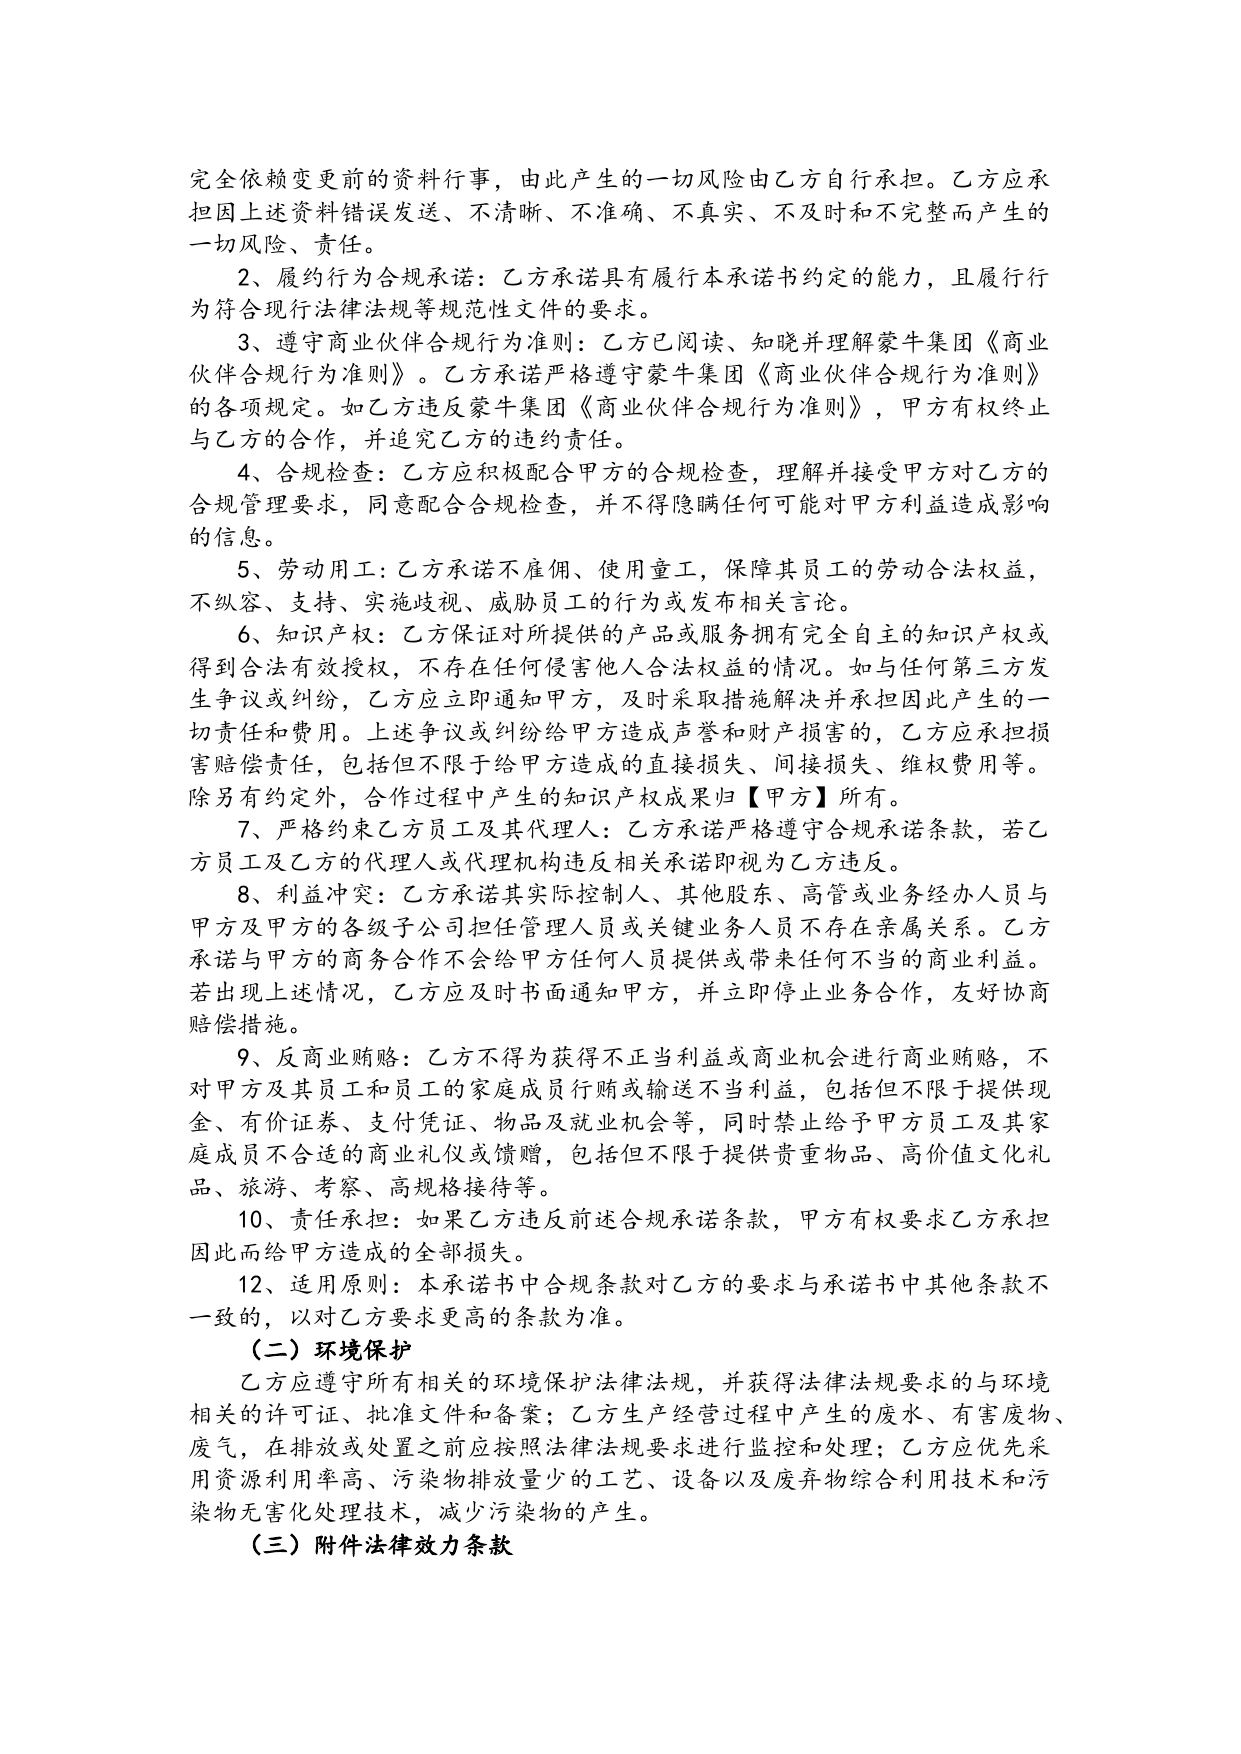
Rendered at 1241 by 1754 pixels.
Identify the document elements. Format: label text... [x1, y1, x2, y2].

text 6、知识产权：乙方保证对所提供的产品或服务拥有完全自主的知识产权或得到合法有效授权，不存在任何侵害他人合法权益的情况。如与任何第三方发生争议或纠纷，乙方应立即通知甲方，及时采取措施解决并承担因此产生的一切责任和费用。上述争议或纠纷给甲方造成声誉和财产损害的，乙方应承担损害赔偿责任，包括但不限于给甲方造成的直接损失、间接损失、维权费用等。除另有约定外，合作过程中产生的知识产权成果归【甲方】所有。 [187, 617, 1053, 812]
text 7、严格约束乙方员工及其代理人：乙方承诺严格遵守合规承诺条款，若乙方员工及乙方的代理人或代理机构违反相关承诺即视为乙方违反。 [187, 812, 1053, 877]
text 8、利益冲突：乙方承诺其实际控制人、其他股东、高管或业务经办人员与甲方及甲方的各级子公司担任管理人员或关键业务人员不存在亲属关系。乙方承诺与甲方的商务合作不会给甲方任何人员提供或带来任何不当的商业利益。若出现上述情况，乙方应及时书面通知甲方，并立即停止业务合作，友好协商赔偿措施。 [187, 877, 1053, 1039]
text 乙方应遵守所有相关的环境保护法律法规，并获得法律法规要求的与环境相关的许可证、批准文件和备案；乙方生产经营过程中产生的废水、有害废物、废气，在排放或处置之前应按照法律法规要求进行监控和处理；乙方应优先采用资源利用率高、污染物排放量少的工艺、设备以及废弃物综合利用技术和污染物无害化处理技术，减少污染物的产生。 [187, 1364, 1053, 1527]
text 3、遵守商业伙伴合规行为准则：乙方已阅读、知晓并理解蒙牛集团《商业伙伴合规行为准则》。乙方承诺严格遵守蒙牛集团《商业伙伴合规行为准则》的各项规定。如乙方违反蒙牛集团《商业伙伴合规行为准则》，甲方有权终止与乙方的合作，并追究乙方的违约责任。 [187, 324, 1053, 454]
text （三）附件法律效力条款 [187, 1527, 1053, 1559]
text 5、劳动用工: 乙方承诺不雇佣、使用童工，保障其员工的劳动合法权益，不纵容、支持、实施歧视、威胁员工的行为或发布相关言论。 [187, 552, 1053, 617]
text 2、履约行为合规承诺：乙方承诺具有履行本承诺书约定的能力，且履行行为符合现行法律法规等规范性文件的要求。 [187, 259, 1053, 324]
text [187, 162, 1053, 259]
text 9、反商业贿赂：乙方不得为获得不正当利益或商业机会进行商业贿赂，不对甲方及其员工和员工的家庭成员行贿或输送不当利益，包括但不限于提供现金、有价证券、支付凭证、物品及就业机会等，同时禁止给予甲方员工及其家庭成员不合适的商业礼仪或馈赠，包括但不限于提供贵重物品、高价值文化礼品、旅游、考察、高规格接待等。 [187, 1039, 1053, 1202]
text （二）环境保护 [187, 1332, 1053, 1364]
text 10、责任承担：如果乙方违反前述合规承诺条款，甲方有权要求乙方承担因此而给甲方造成的全部损失。 [187, 1202, 1053, 1267]
text 4、合规检查：乙方应积极配合甲方的合规检查，理解并接受甲方对乙方的合规管理要求，同意配合合规检查，并不得隐瞒任何可能对甲方利益造成影响的信息。 [187, 454, 1053, 552]
text 12、适用原则：本承诺书中合规条款对乙方的要求与承诺书中其他条款不一致的，以对乙方要求更高的条款为准。 [187, 1267, 1053, 1332]
